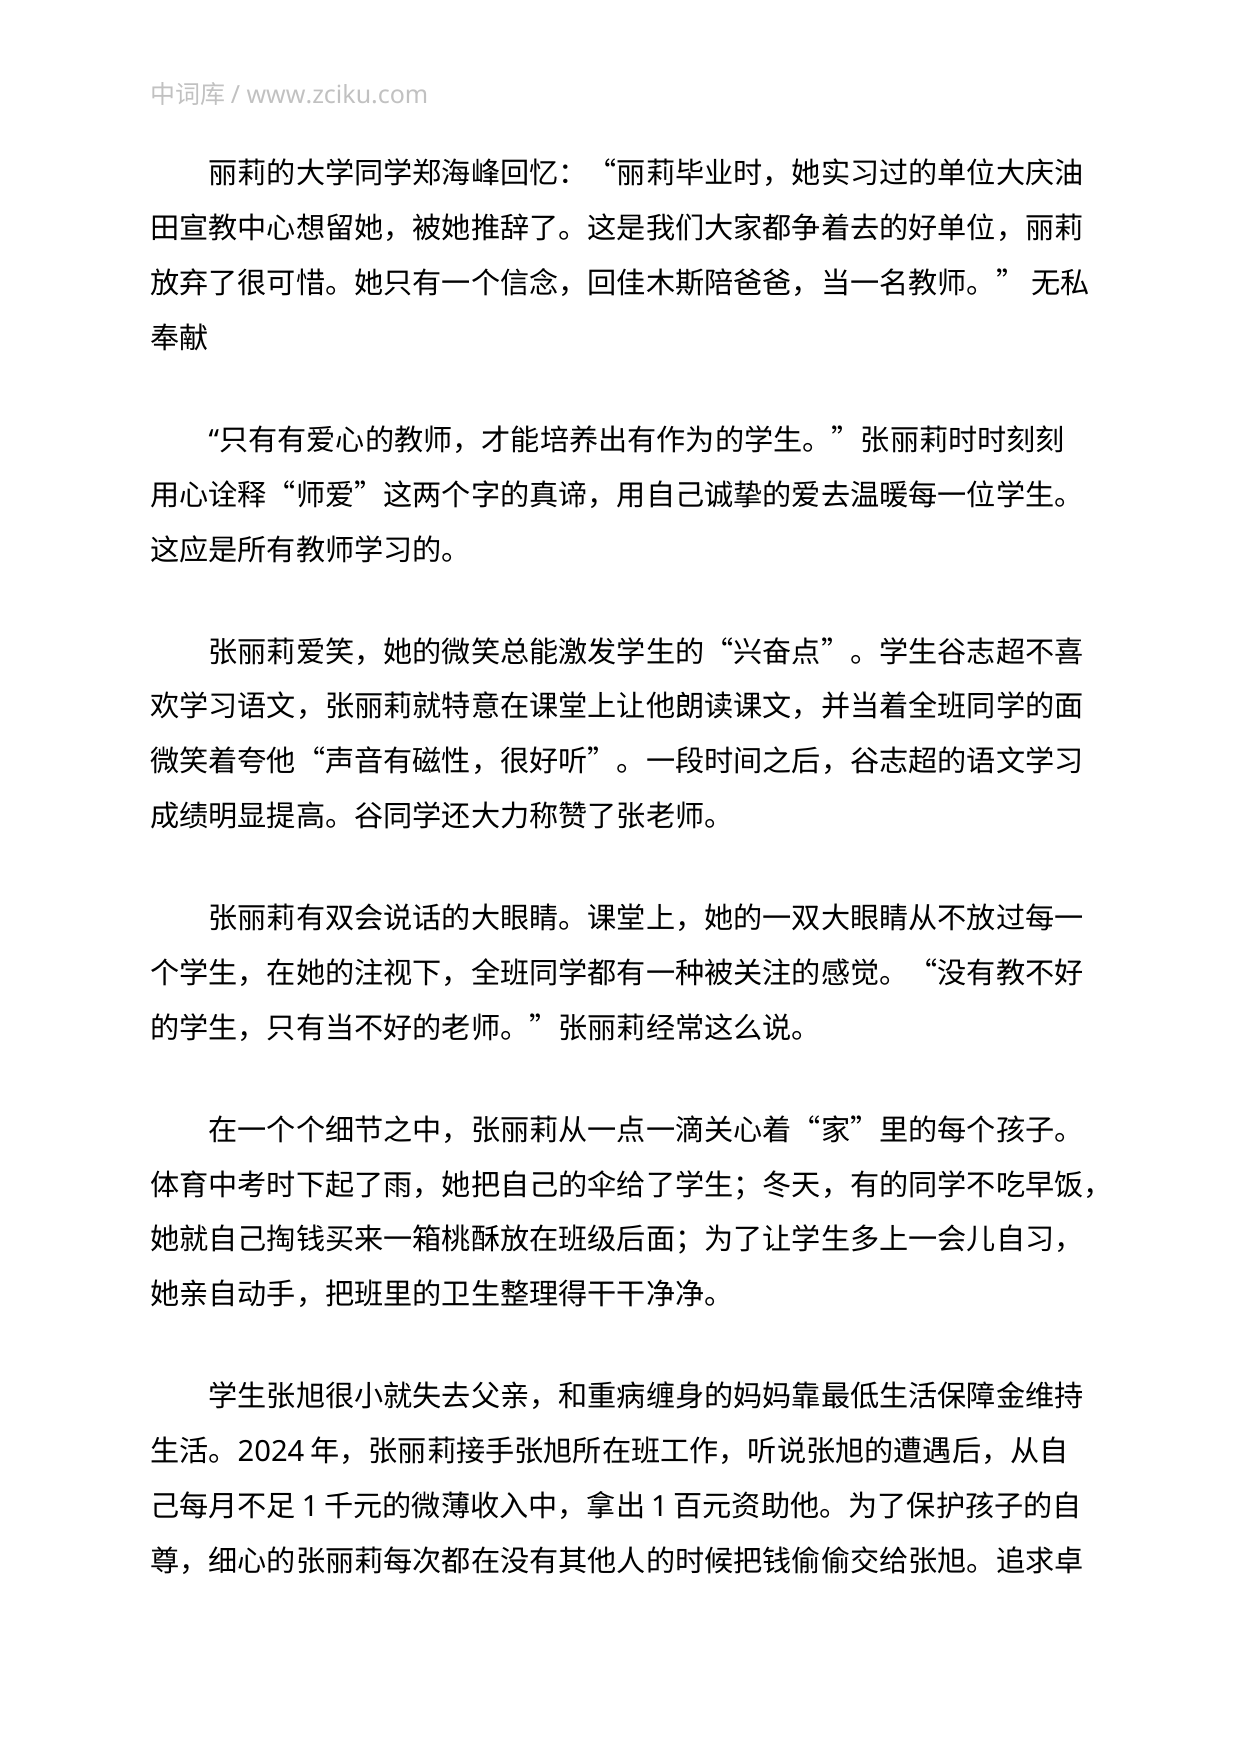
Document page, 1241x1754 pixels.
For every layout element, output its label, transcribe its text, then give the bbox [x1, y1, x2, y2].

text 在一个个细节之中，张丽莉从一点一滴关心着“家”里的每个孩子。体育中考时下起了雨，她把自己的伞给了学生；冬天，有的同学不吃早饭，她就自己掏钱买来一箱桃酥放在班级后面；为了让学生多上一会儿自习，她亲自动手，把班里的卫生整理得干干净净。 [150, 1106, 1090, 1313]
text 丽莉的大学同学郑海峰回忆：“丽莉毕业时，她实习过的单位大庆油田宣教中心想留她，被她推辞了。这是我们大家都争着去的好单位，丽莉放弃了很可惜。她只有一个信念，回佳木斯陪爸爸，当一名教师。” 无私奉献 [150, 150, 1090, 357]
text “只有有爱心的教师，才能培养出有作为的学生。”张丽莉时时刻刻用心诠释“师爱”这两个字的真谛，用自己诚挚的爱去温暖每一位学生。这应是所有教师学习的。 [150, 416, 1090, 569]
text 张丽莉有双会说话的大眼睛。课堂上，她的一双大眼睛从不放过每一个学生，在她的注视下，全班同学都有一种被关注的感觉。“没有教不好的学生，只有当不好的老师。”张丽莉经常这么说。 [150, 894, 1090, 1047]
text 张丽莉爱笑，她的微笑总能激发学生的“兴奋点”。学生谷志超不喜欢学习语文，张丽莉就特意在课堂上让他朗读课文，并当着全班同学的面微笑着夸他“声音有磁性，很好听”。一段时间之后，谷志超的语文学习成绩明显提高。谷同学还大力称赞了张老师。 [150, 628, 1090, 835]
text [150, 1373, 1090, 1580]
